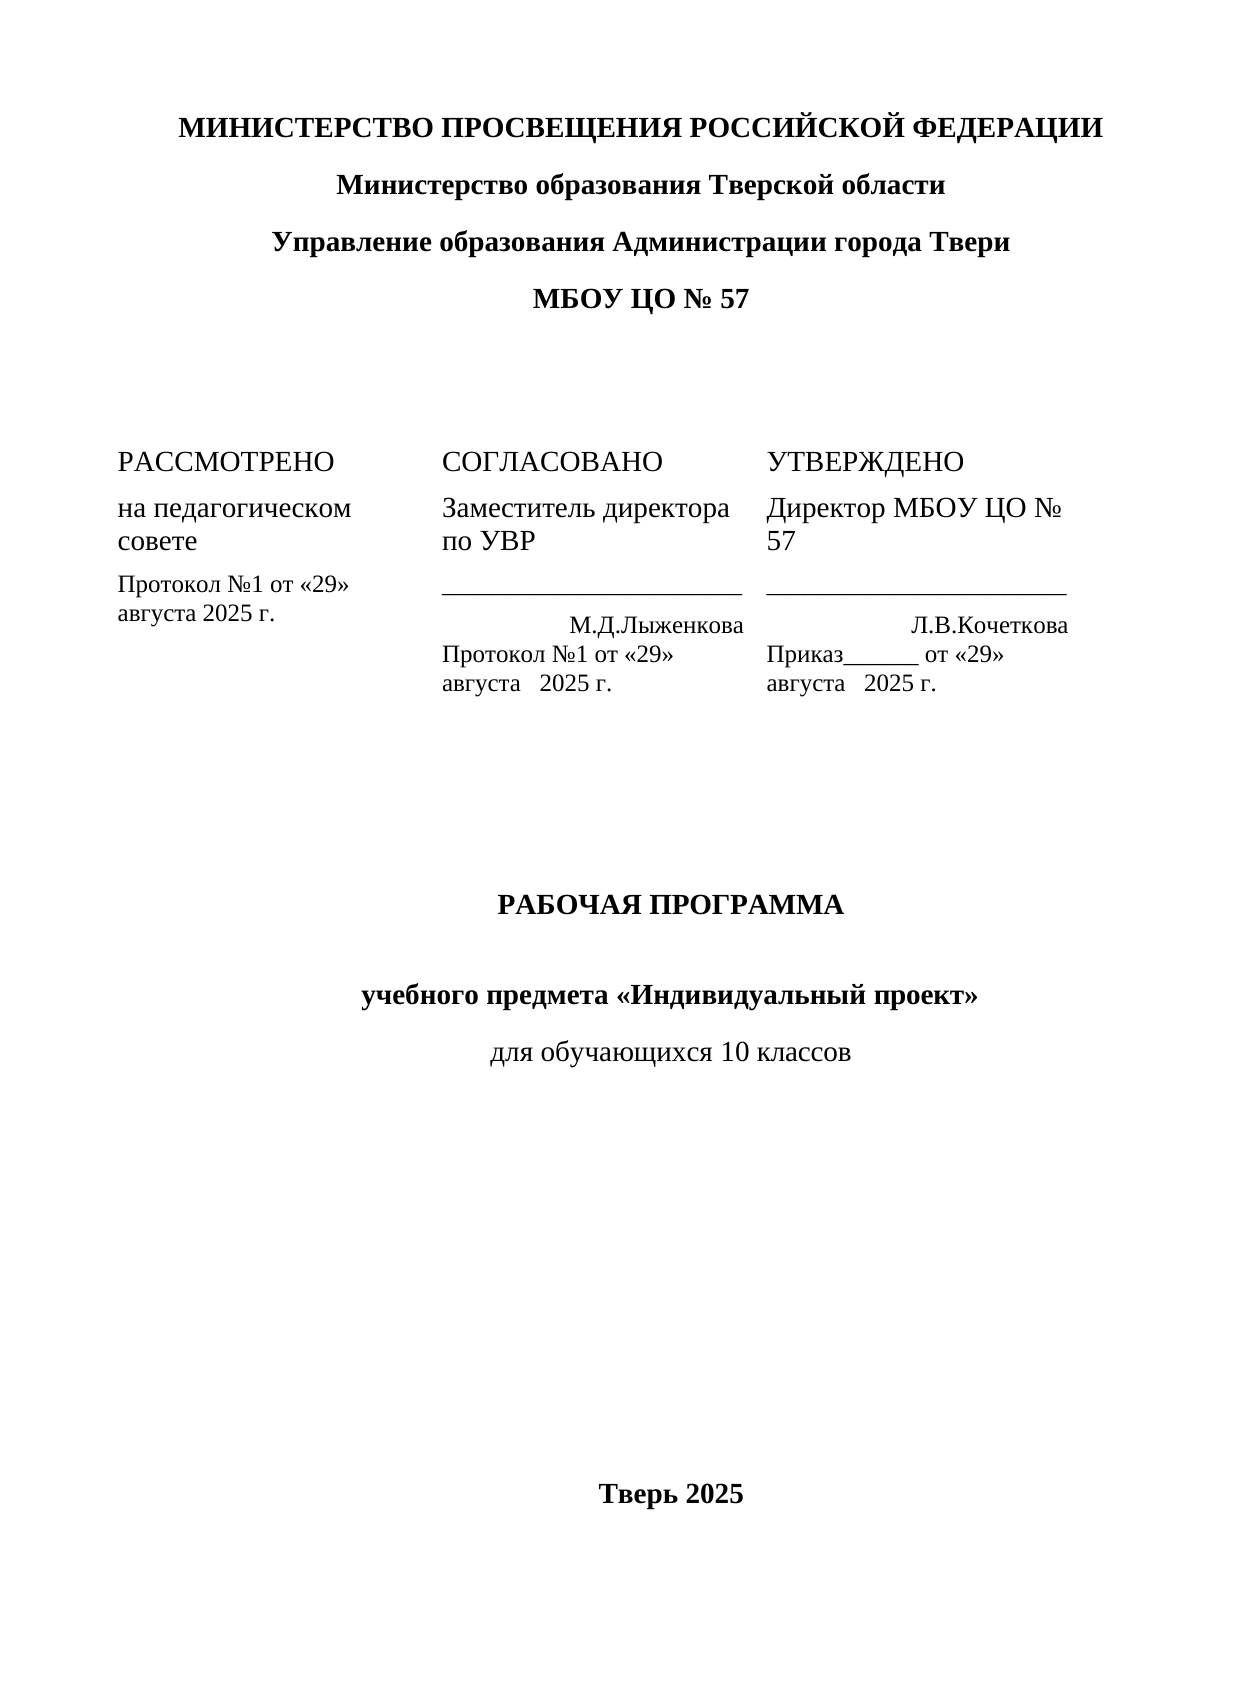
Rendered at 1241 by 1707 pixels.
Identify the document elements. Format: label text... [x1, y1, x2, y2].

table_header РАССМОТРЕНО на педагогическом совете Протокол №1 от «29» августа 2025 г. [106, 444, 431, 738]
table_header УТВЕРЖДЕНО Директор МБОУ ЦО № 57 ________________________ Л.В.Кочеткова Приказ______ от «29» августа 2025 г. [755, 444, 1079, 738]
text МИНИСТЕРСТВО ПРОСВЕЩЕНИЯ РОССИЙСКОЙ ФЕДЕРАЦИИ [119, 110, 1163, 144]
text МБОУ ЦО № 57 [119, 281, 1163, 315]
text ‌Управление образования Администрации города Твери‌​ [119, 224, 1163, 258]
text учебного предмета «Индивидуальный проект» [179, 977, 1161, 1010]
text ‌Министерство образования Тверской области‌‌ [119, 167, 1163, 201]
subtitle РАБОЧАЯ ПРОГРАММА [179, 887, 1163, 921]
table_header СОГЛАСОВАНО Заместитель директора по УВР ________________________ М.Д.Лыженкова Протокол №1 от «29» августа 2025 г. [431, 444, 755, 738]
text для обучающихся 10 классов [179, 1034, 1163, 1067]
text Тверь 2025 [179, 1476, 1163, 1510]
